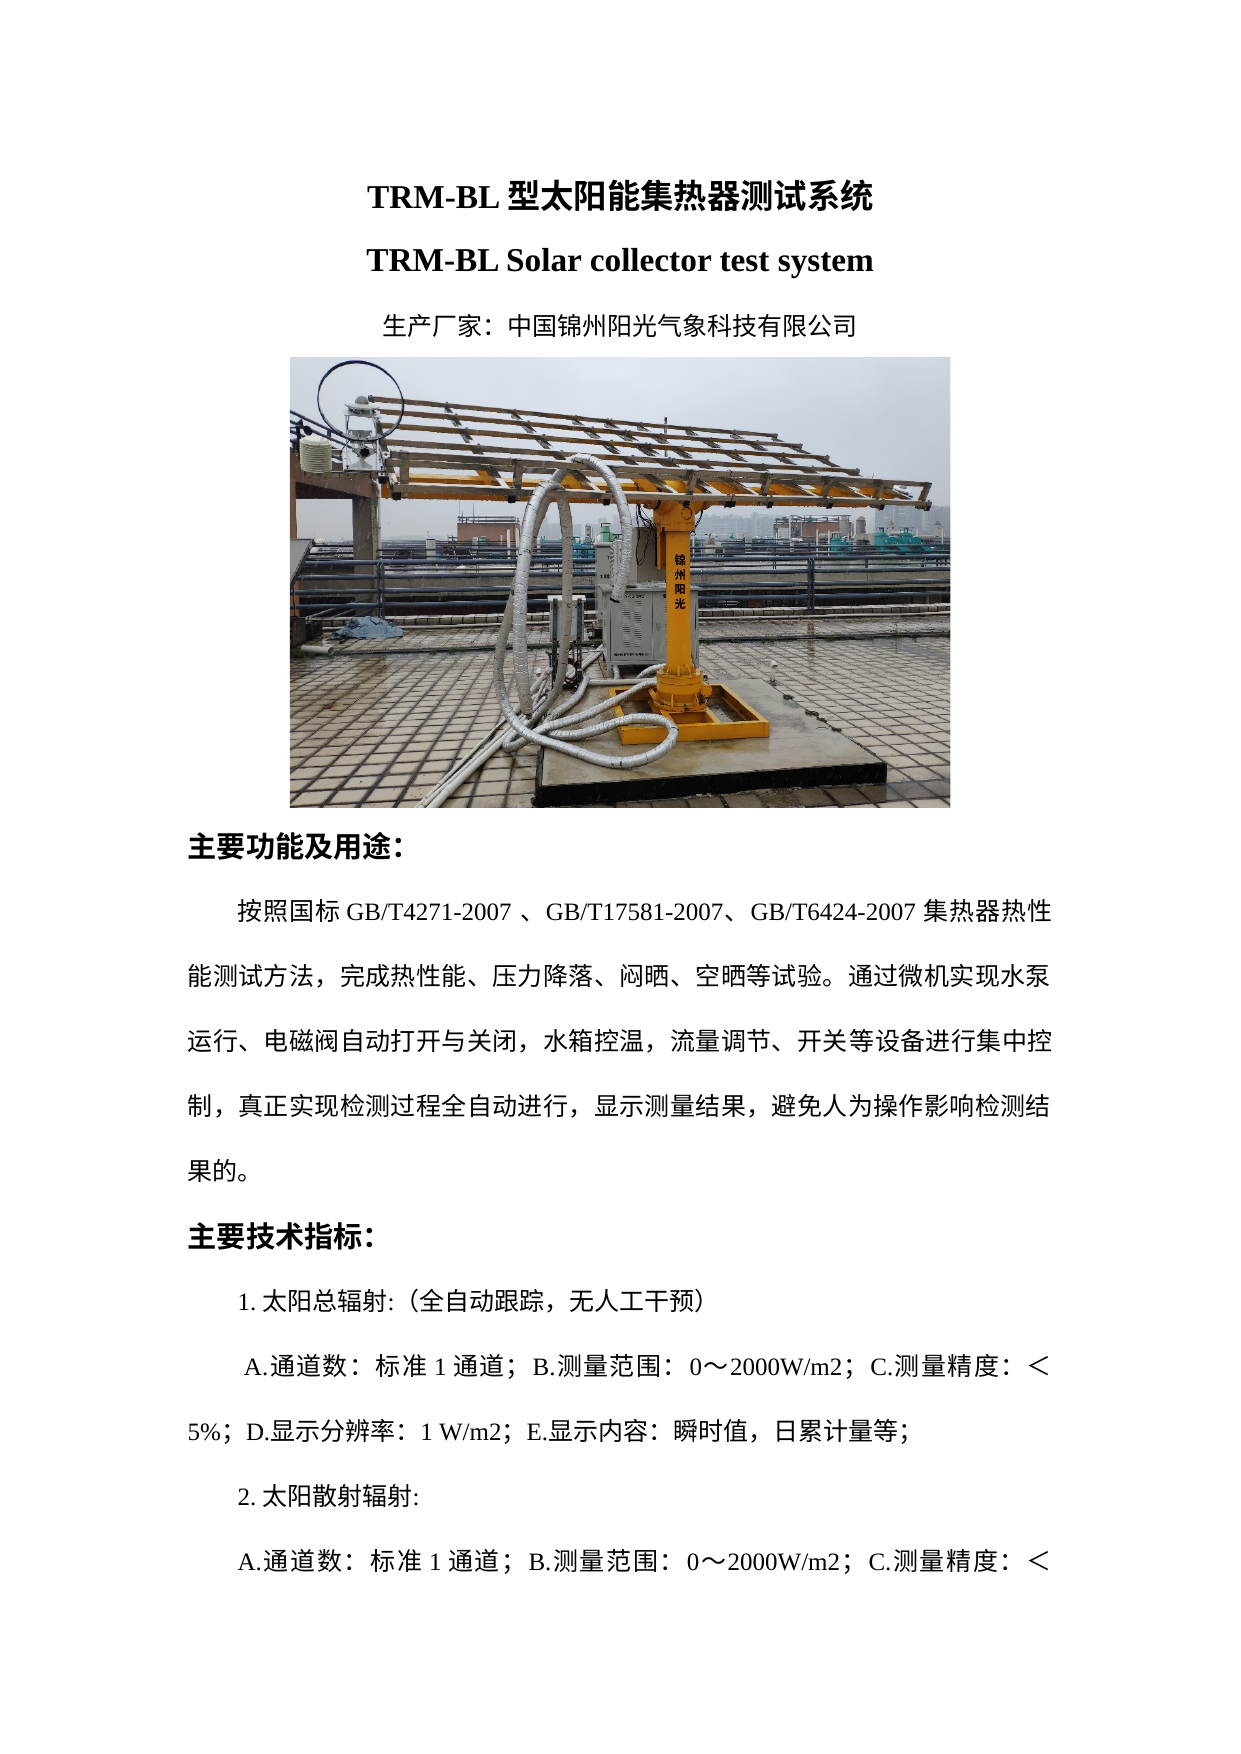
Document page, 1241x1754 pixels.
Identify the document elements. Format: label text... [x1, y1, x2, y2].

text 按照国标GB/T4271-2007 、GB/T17581-2007、GB/T6424-2007 集热器热性能测试方法，完成热性能、压力降落、闷晒、空晒等试验。通过微机实现水泵运行、电磁阀自动打开与关闭，水箱控温，流量调节、开关等设备进行集中控制，真正实现检测过程全自动进行，显示测量结果，避免人为操作影响检测结果的。 [187, 877, 1053, 1202]
text TRM-BL Solar collector test system [187, 227, 1053, 292]
text 1. 太阳总辐射:（全自动跟踪，无人工干预） [187, 1267, 1053, 1332]
text 生产厂家：中国锦州阳光气象科技有限公司 [187, 292, 1053, 357]
text 主要技术指标： [187, 1202, 1053, 1267]
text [187, 1527, 1053, 1592]
text 2. 太阳散射辐射: [187, 1462, 1053, 1527]
text TRM-BL型太阳能集热器测试系统 [187, 162, 1053, 227]
text 主要功能及用途： [187, 812, 1053, 877]
picture [289, 357, 951, 808]
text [187, 1332, 1053, 1462]
